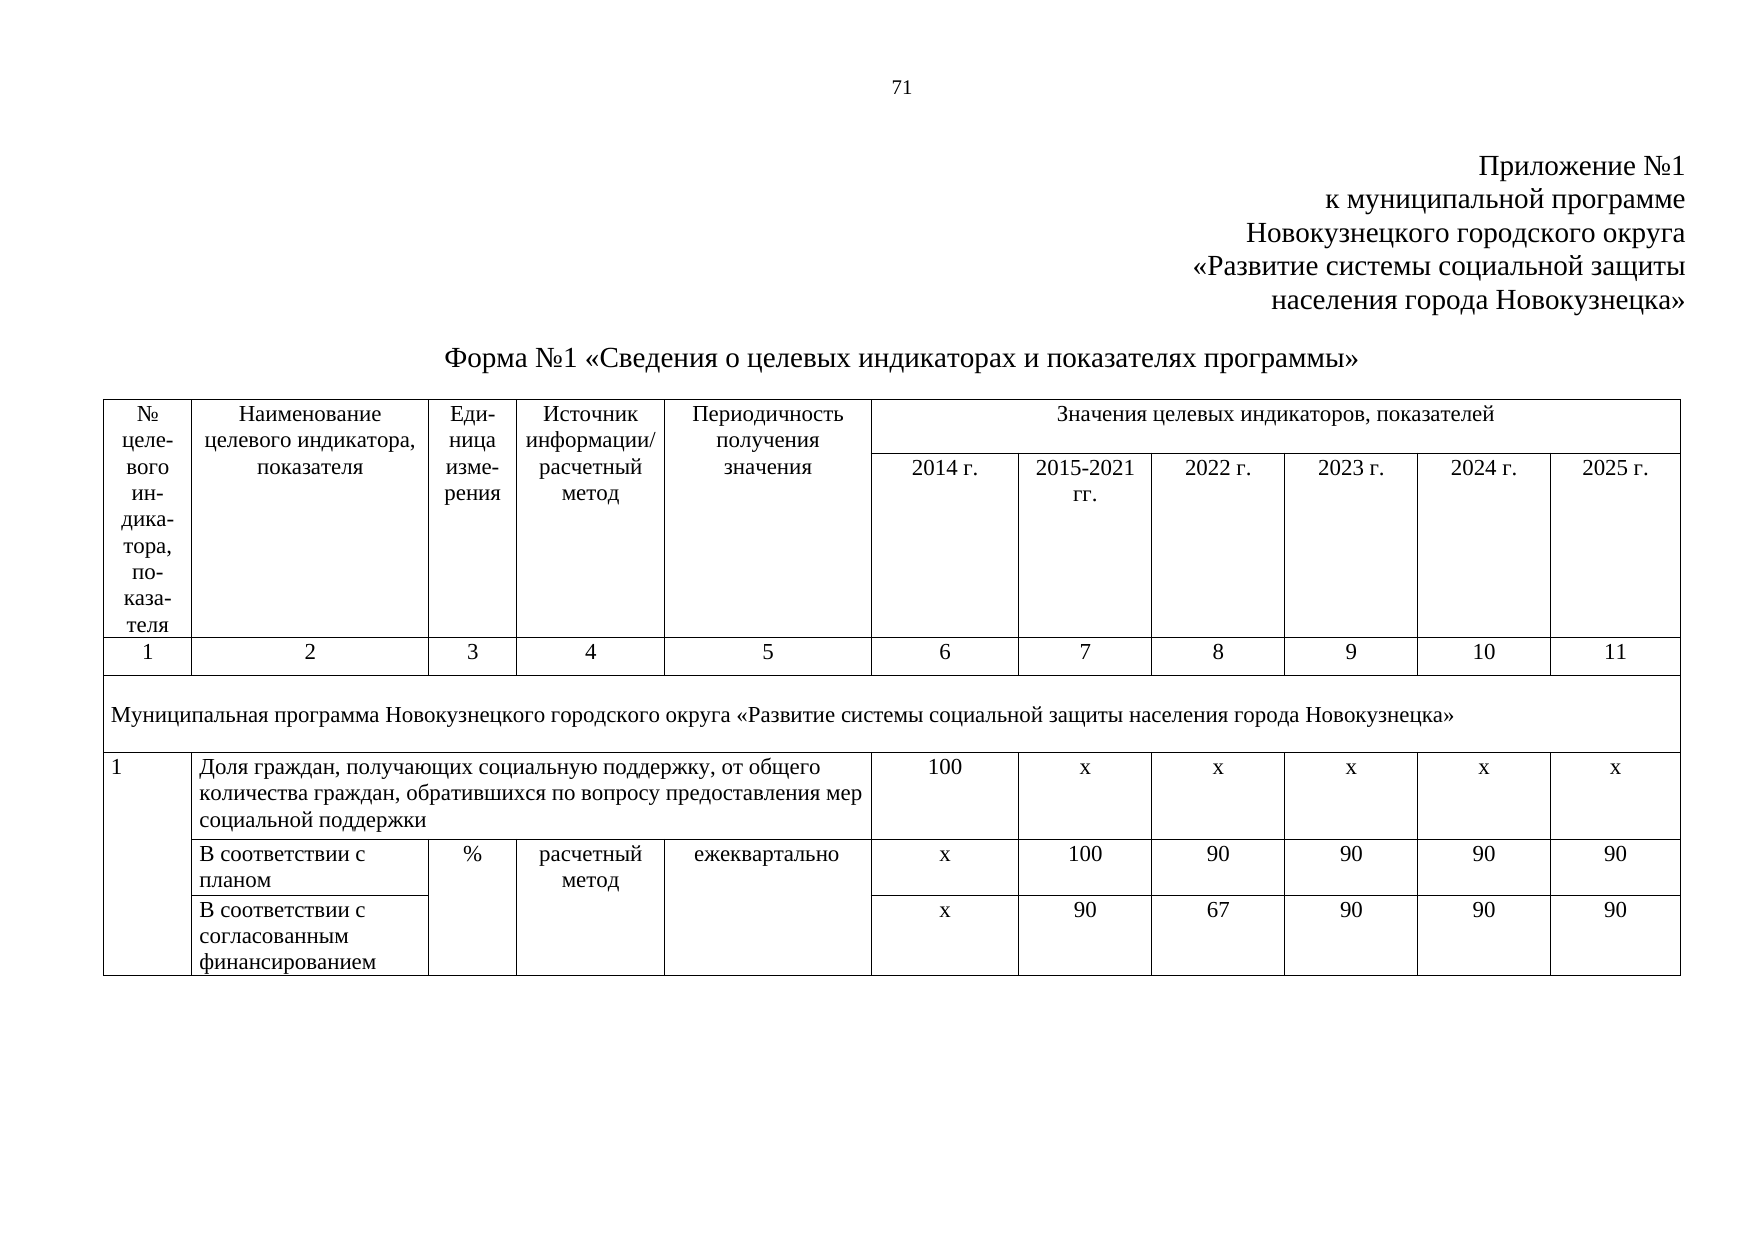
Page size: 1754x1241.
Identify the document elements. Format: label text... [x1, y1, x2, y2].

table_cell 10 [1418, 638, 1550, 675]
table_cell 1 [104, 753, 191, 975]
table_cell 90 [1418, 840, 1550, 895]
table_cell 5 [665, 638, 871, 675]
table_cell х [1285, 753, 1417, 839]
table_cell ежеквартально [665, 840, 871, 975]
table_cell В соответствии с согласованным финансированием [192, 896, 428, 975]
table_cell 67 [1152, 896, 1284, 975]
table_header Периодичность получения значения [665, 400, 871, 637]
table_cell 3 [429, 638, 516, 675]
table_cell 100 [872, 753, 1018, 839]
table_cell 1 [104, 638, 191, 675]
table_header Значения целевых индикаторов, показателей [872, 400, 1680, 453]
text к муниципальной программе [118, 181, 1686, 215]
table_header Наименование целевого индикатора, показателя [192, 400, 428, 637]
table_cell 90 [1285, 896, 1417, 975]
table_cell 9 [1285, 638, 1417, 675]
table_cell 2022 г. [1152, 454, 1284, 637]
table_cell 11 [1551, 638, 1680, 675]
table_cell 90 [1551, 896, 1680, 975]
table_cell 2 [192, 638, 428, 675]
table_cell 2015-2021 гг. [1019, 454, 1151, 637]
table_cell 8 [1152, 638, 1284, 675]
table_cell 2025 г. [1551, 454, 1680, 637]
table_cell 4 [517, 638, 664, 675]
table_cell 90 [1152, 840, 1284, 895]
table_cell 90 [1285, 840, 1417, 895]
table_header Еди-ница изме-рения [429, 400, 516, 637]
table_cell 2024 г. [1418, 454, 1550, 637]
table_cell 2023 г. [1285, 454, 1417, 637]
table_cell х [1019, 753, 1151, 839]
table_cell % [429, 840, 516, 975]
text Форма №1 «Сведения о целевых индикаторах и показателях программы» [118, 340, 1686, 374]
text Приложение №1 [118, 148, 1686, 181]
table_cell 6 [872, 638, 1018, 675]
table_cell 90 [1551, 840, 1680, 895]
table_cell 2014 г. [872, 454, 1018, 637]
table_cell х [1551, 753, 1680, 839]
table_header Источник информации/ расчетный метод [517, 400, 664, 637]
table_cell х [1152, 753, 1284, 839]
text населения города Новокузнецка» [118, 282, 1686, 315]
table_header № целе-вого ин-дика-тора, по-каза-теля [104, 400, 191, 637]
table_cell В соответствии с планом [192, 840, 428, 895]
table_cell 90 [1418, 896, 1550, 975]
table_cell х [1418, 753, 1550, 839]
table_cell Доля граждан, получающих социальную поддержку, от общего количества граждан, обратившихся по вопросу предоставления мер социальной поддержки [192, 753, 871, 839]
text Новокузнецкого городского округа [118, 215, 1686, 248]
table_cell х [872, 840, 1018, 895]
text «Развитие системы социальной защиты [118, 248, 1686, 282]
table_cell расчетный метод [517, 840, 664, 975]
table_cell х [872, 896, 1018, 975]
table_cell 100 [1019, 840, 1151, 895]
table_cell Муниципальная программа Новокузнецкого городского округа «Развитие системы социальной защиты населения города Новокузнецка» [104, 676, 1680, 752]
table_cell 7 [1019, 638, 1151, 675]
table_cell 90 [1019, 896, 1151, 975]
